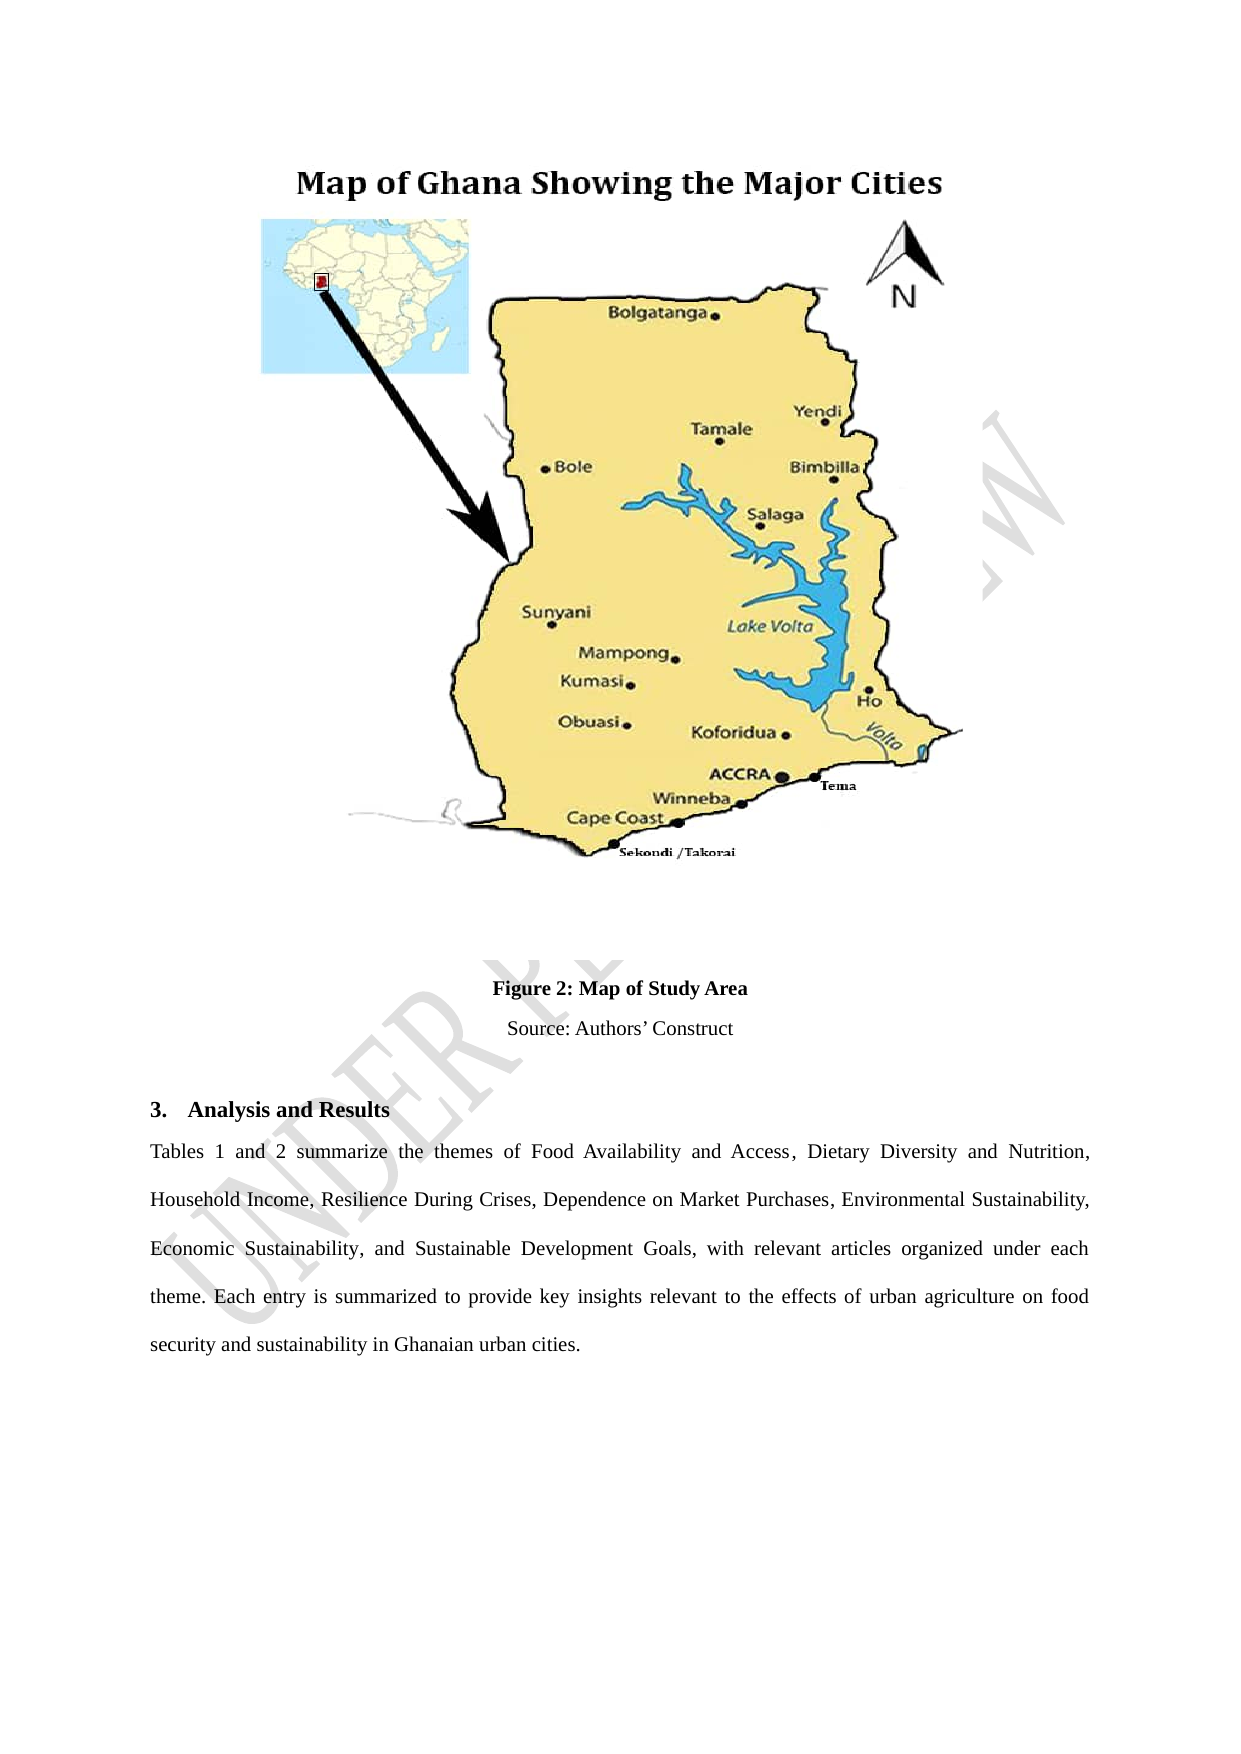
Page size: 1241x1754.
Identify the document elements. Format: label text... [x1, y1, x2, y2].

text Tables 1 and 2 summarize the themes of Food Availability and Access, Dietary Diversity and Nutrition, Household Income, Resilience During Crises, Dependence on Market Purchases, Environmental Sustainability, Economic Sustainability, and Sustainable Development Goals, with relevant articles organized under each theme. Each entry is summarized to provide key insights relevant to the effects of urban agriculture on food security and sustainability in Ghanaian urban cities. [150, 1139, 1090, 1356]
picture [257, 150, 983, 960]
text Figure 2: Map of Study Area [150, 976, 1090, 1000]
text Source: Authors’ Construct [150, 1016, 1090, 1040]
list Analysis and Results [150, 1097, 1090, 1123]
